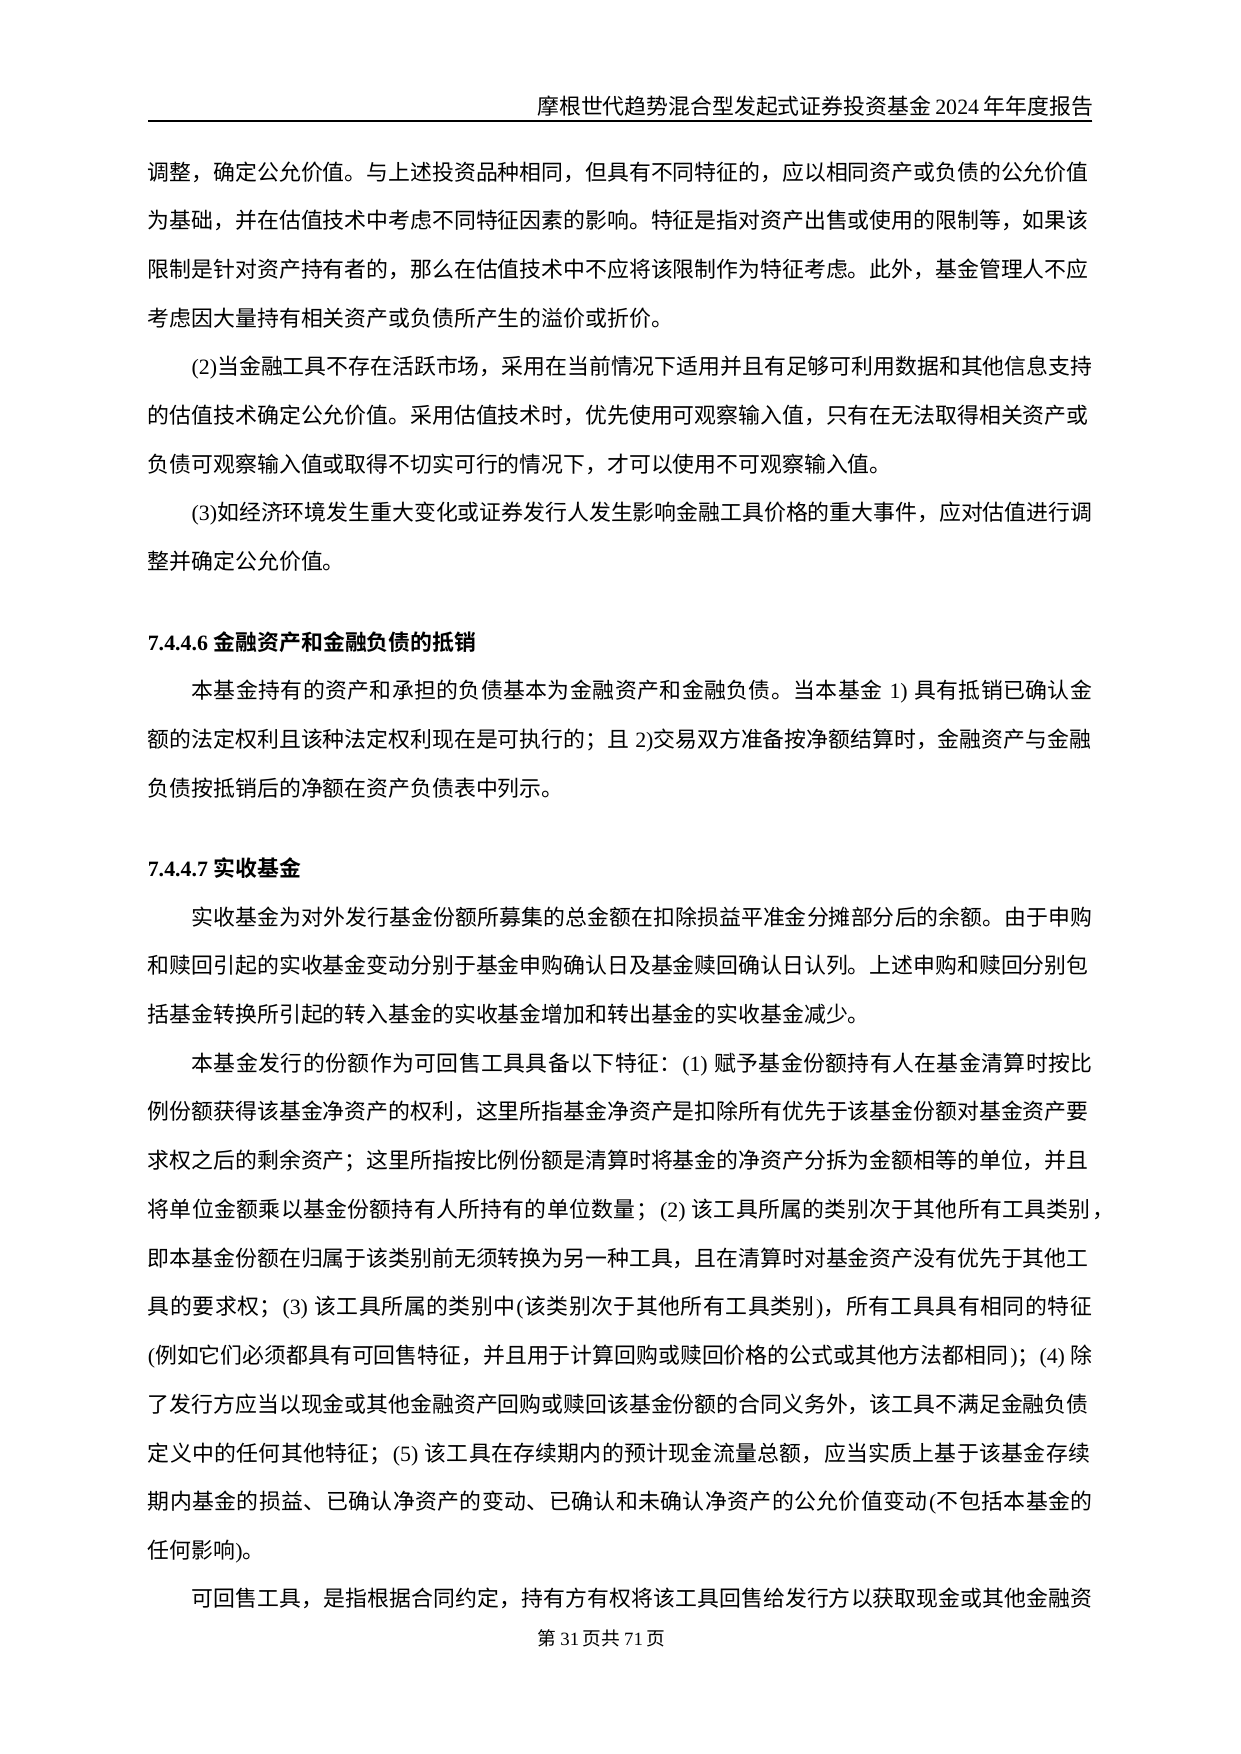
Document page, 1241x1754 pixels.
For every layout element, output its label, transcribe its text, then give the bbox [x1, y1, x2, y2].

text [148, 1581, 1092, 1613]
text 本基金发行的份额作为可回售工具具备以下特征：(1) 赋予基金份额持有人在基金清算时按比例份额获得该基金净资产的权利，这里所指基金净资产是扣除所有优先于该基金份额对基金资产要求权之后的剩余资产；这里所指按比例份额是清算时将基金的净资产分拆为金额相等的单位，并且将单位金额乘以基金份额持有人所持有的单位数量；(2) 该工具所属的类别次于其他所有工具类别，即本基金份额在归属于该类别前无须转换为另一种工具，且在清算时对基金资产没有优先于其他工具的要求权；(3) 该工具所属的类别中(该类别次于其他所有工具类别)，所有工具具有相同的特征(例如它们必须都具有可回售特征，并且用于计算回购或赎回价格的公式或其他方法都相同)；(4) 除了发行方应当以现金或其他金融资产回购或赎回该基金份额的合同义务外，该工具不满足金融负债定义中的任何其他特征；(5) 该工具在存续期内的预计现金流量总额，应当实质上基于该基金存续期内基金的损益、已确认净资产的变动、已确认和未确认净资产的公允价值变动(不包括本基金的任何影响)。 [148, 1045, 1092, 1565]
text 7.4.4.7 实收基金 [148, 851, 1092, 883]
text (2)当金融工具不存在活跃市场，采用在当前情况下适用并且有足够可利用数据和其他信息支持的估值技术确定公允价值。采用估值技术时，优先使用可观察输入值，只有在无法取得相关资产或负债可观察输入值或取得不切实可行的情况下，才可以使用不可观察输入值。 [148, 349, 1092, 479]
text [148, 154, 1092, 333]
text 实收基金为对外发行基金份额所募集的总金额在扣除损益平准金分摊部分后的余额。由于申购和赎回引起的实收基金变动分别于基金申购确认日及基金赎回确认日认列。上述申购和赎回分别包括基金转换所引起的转入基金的实收基金增加和转出基金的实收基金减少。 [148, 899, 1092, 1029]
text 本基金持有的资产和承担的负债基本为金融资产和金融负债。当本基金1) 具有抵销已确认金额的法定权利且该种法定权利现在是可执行的；且2)交易双方准备按净额结算时，金融资产与金融负债按抵销后的净额在资产负债表中列示。 [148, 673, 1092, 803]
text 7.4.4.6 金融资产和金融负债的抵销 [148, 624, 1092, 657]
text (3)如经济环境发生重大变化或证券发行人发生影响金融工具价格的重大事件，应对估值进行调整并确定公允价值。 [148, 495, 1092, 576]
